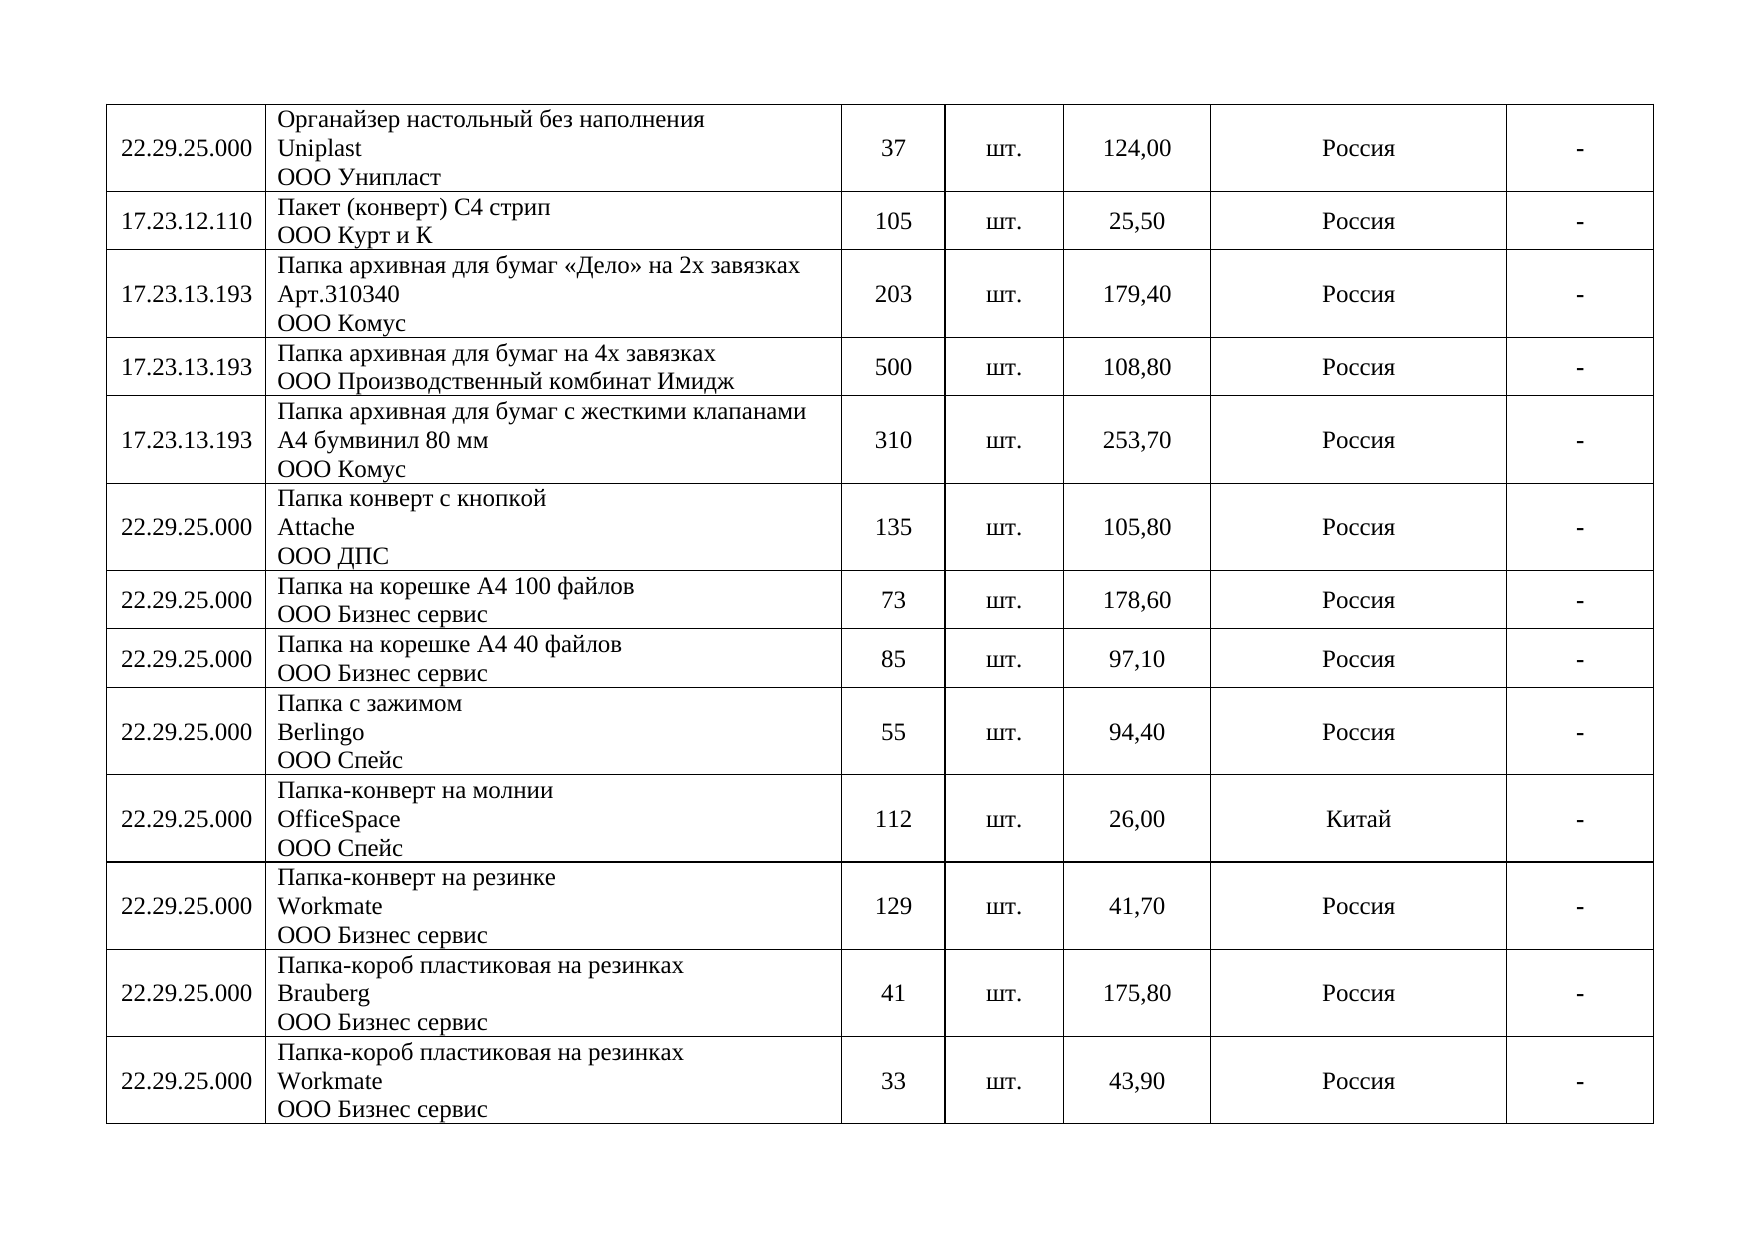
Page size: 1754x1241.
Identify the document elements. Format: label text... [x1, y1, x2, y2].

table_cell Папка-короб пластиковая на резинках Brauberg ООО Бизнес сервис [266, 950, 841, 1036]
table_cell - [1507, 863, 1653, 949]
table_cell 37 [842, 105, 944, 191]
table_cell Папка архивная для бумаг с жесткими клапанами А4 бумвинил 80 мм ООО Комус [266, 396, 841, 482]
table_cell Россия [1211, 688, 1506, 774]
table_cell 175,80 [1064, 950, 1210, 1036]
table_cell - [1507, 105, 1653, 191]
table_cell 17.23.13.193 [107, 338, 265, 395]
table_cell - [1507, 629, 1653, 687]
table_cell 108,80 [1064, 338, 1210, 395]
table_cell 22.29.25.000 [107, 1037, 265, 1123]
table_cell шт. [946, 338, 1063, 395]
table_cell 85 [842, 629, 944, 687]
table_cell шт. [946, 950, 1063, 1036]
table_cell шт. [946, 105, 1063, 191]
table_cell Россия [1211, 863, 1506, 949]
table_cell 22.29.25.000 [107, 571, 265, 628]
table_cell шт. [946, 571, 1063, 628]
table_cell - [1507, 571, 1653, 628]
table_cell 22.29.25.000 [107, 775, 265, 861]
table_cell Папка на корешке А4 40 файлов ООО Бизнес сервис [266, 629, 841, 687]
table_cell 179,40 [1064, 250, 1210, 337]
table_cell 41,70 [1064, 863, 1210, 949]
table_cell - [1507, 338, 1653, 395]
table_cell 310 [842, 396, 944, 482]
table_cell 25,50 [1064, 192, 1210, 249]
table_cell 203 [842, 250, 944, 337]
table_cell шт. [946, 629, 1063, 687]
table_cell - [1507, 250, 1653, 337]
table_cell - [1507, 950, 1653, 1036]
table_cell шт. [946, 863, 1063, 949]
table_cell 26,00 [1064, 775, 1210, 861]
table_cell Папка-конверт на резинке Workmate ООО Бизнес сервис [266, 863, 841, 949]
table_cell Папка архивная для бумаг на 4х завязках ООО Производственный комбинат Имидж [266, 338, 841, 395]
table_cell шт. [946, 688, 1063, 774]
table_cell Россия [1211, 338, 1506, 395]
table_cell шт. [946, 484, 1063, 570]
table_cell Россия [1211, 396, 1506, 482]
table_cell Китай [1211, 775, 1506, 861]
table_cell 94,40 [1064, 688, 1210, 774]
table_cell Органайзер настольный без наполнения Uniplast ООО Унипласт [266, 105, 841, 191]
table_cell - [1507, 396, 1653, 482]
table_cell 253,70 [1064, 396, 1210, 482]
table_cell 500 [842, 338, 944, 395]
table_cell Россия [1211, 571, 1506, 628]
table_cell 22.29.25.000 [107, 863, 265, 949]
table_cell Папка-конверт на молнии OfficeSpace ООО Спейс [266, 775, 841, 861]
table_cell - [1507, 192, 1653, 249]
table_cell 22.29.25.000 [107, 950, 265, 1036]
table_cell шт. [946, 396, 1063, 482]
table_cell 33 [842, 1037, 944, 1123]
table_cell 124,00 [1064, 105, 1210, 191]
table_cell шт. [946, 250, 1063, 337]
table_cell 22.29.25.000 [107, 484, 265, 570]
table_cell 105 [842, 192, 944, 249]
table_cell 105,80 [1064, 484, 1210, 570]
table_cell - [1507, 1037, 1653, 1123]
table_cell Россия [1211, 629, 1506, 687]
table_cell - [1507, 688, 1653, 774]
table_cell Россия [1211, 484, 1506, 570]
table_cell шт. [946, 1037, 1063, 1123]
table_cell Папка на корешке А4 100 файлов ООО Бизнес сервис [266, 571, 841, 628]
table_cell Папка архивная для бумаг «Дело» на 2х завязках Арт.310340 ООО Комус [266, 250, 841, 337]
table_cell 22.29.25.000 [107, 105, 265, 191]
table_cell 97,10 [1064, 629, 1210, 687]
table_cell Пакет (конверт) С4 стрип ООО Курт и К [266, 192, 841, 249]
table_cell Россия [1211, 105, 1506, 191]
table_cell Папка с зажимом Berlingo ООО Спейс [266, 688, 841, 774]
table_cell 112 [842, 775, 944, 861]
table_cell 22.29.25.000 [107, 688, 265, 774]
table_cell Россия [1211, 250, 1506, 337]
table_cell 73 [842, 571, 944, 628]
table_cell шт. [946, 192, 1063, 249]
table_cell Папка-короб пластиковая на резинках Workmate ООО Бизнес сервис [266, 1037, 841, 1123]
table_cell 17.23.12.110 [107, 192, 265, 249]
table_cell 43,90 [1064, 1037, 1210, 1123]
table_cell 17.23.13.193 [107, 250, 265, 337]
table_cell Россия [1211, 1037, 1506, 1123]
table_cell 129 [842, 863, 944, 949]
table_cell 178,60 [1064, 571, 1210, 628]
table_cell - [1507, 775, 1653, 861]
table_cell - [1507, 484, 1653, 570]
table_cell 55 [842, 688, 944, 774]
table_cell 22.29.25.000 [107, 629, 265, 687]
table_cell 17.23.13.193 [107, 396, 265, 482]
table_cell Россия [1211, 192, 1506, 249]
table_cell 135 [842, 484, 944, 570]
table_cell 41 [842, 950, 944, 1036]
table_cell Папка конверт с кнопкой Attache ООО ДПС [266, 484, 841, 570]
table_cell Россия [1211, 950, 1506, 1036]
table_cell шт. [946, 775, 1063, 861]
